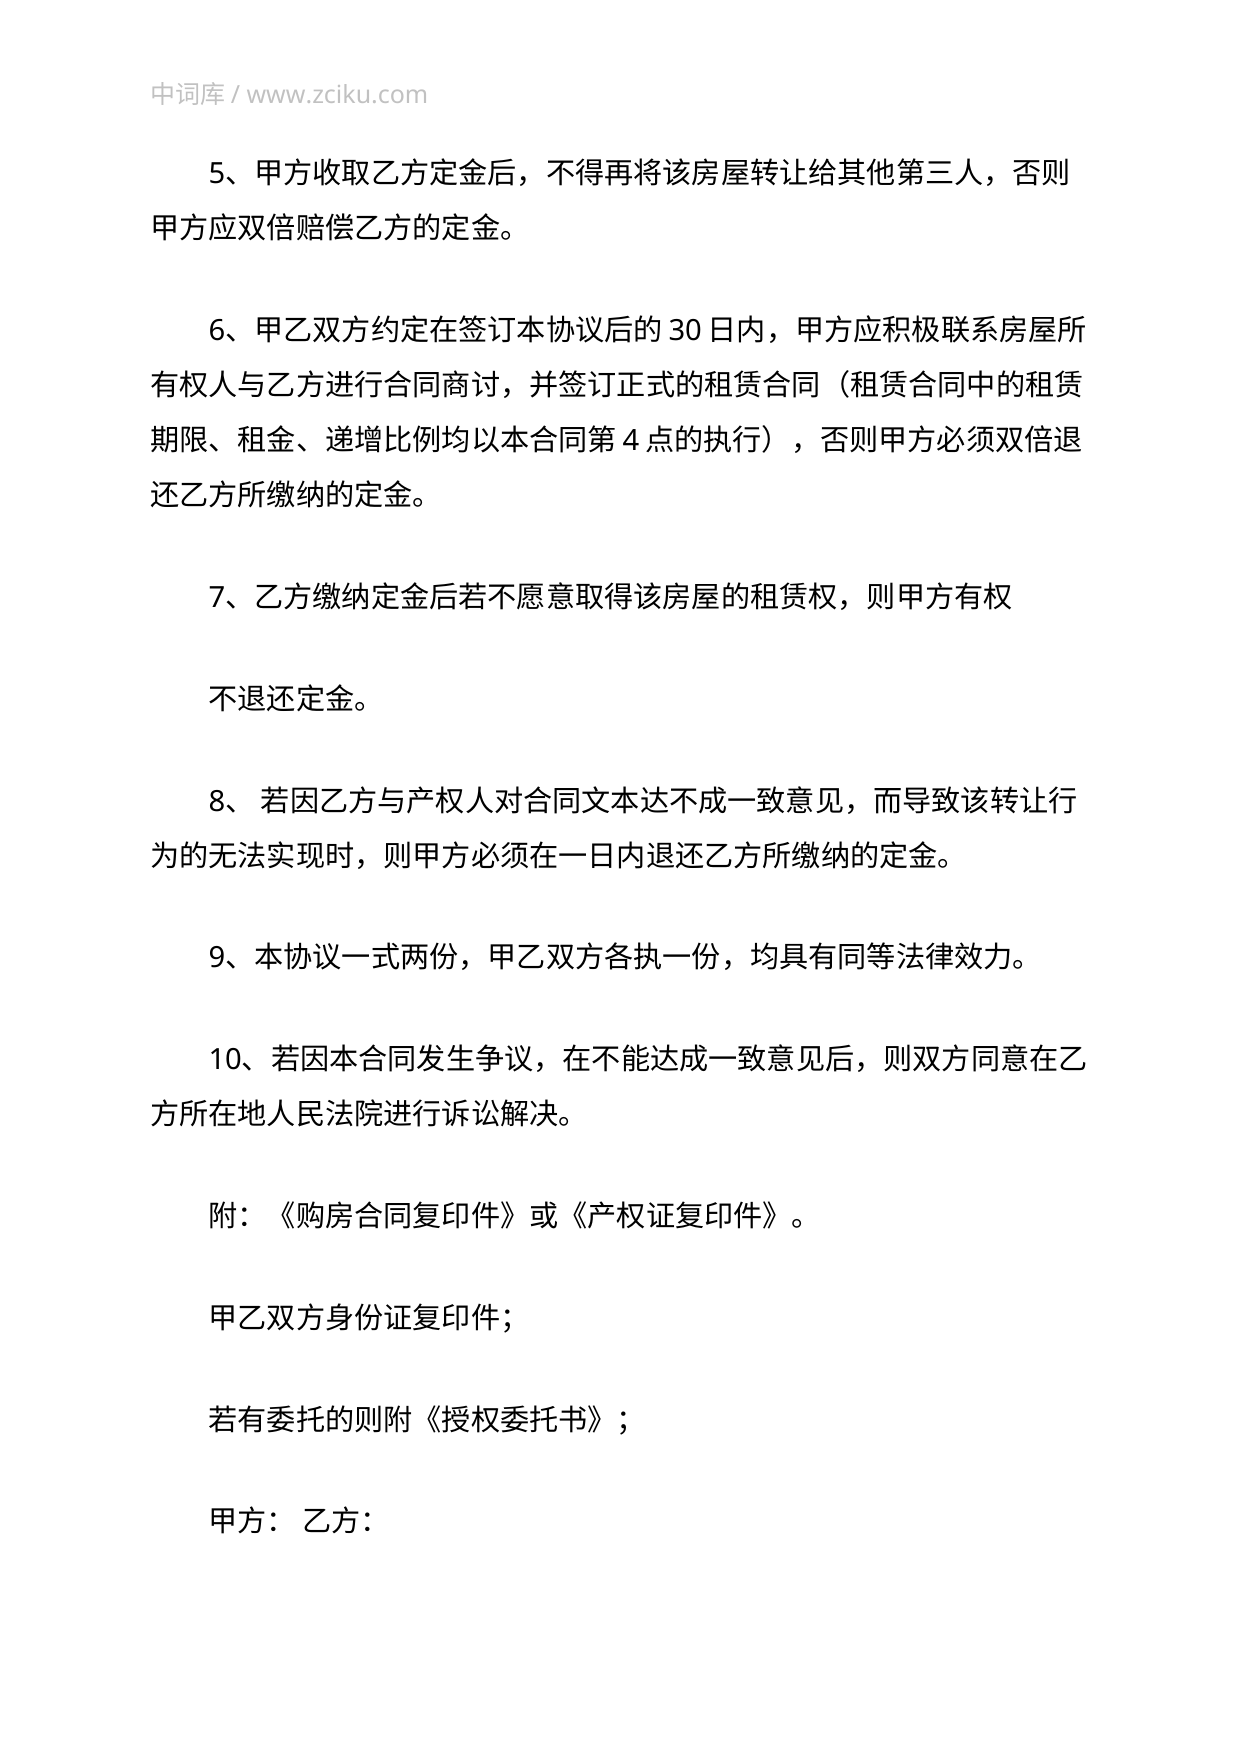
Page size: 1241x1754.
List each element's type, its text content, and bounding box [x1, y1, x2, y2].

text 5、甲方收取乙方定金后，不得再将该房屋转让给其他第三人，否则甲方应双倍赔偿乙方的定金。 [150, 150, 1090, 247]
text 甲乙双方身份证复印件； [150, 1294, 1090, 1337]
text 甲方： 乙方： [150, 1498, 1090, 1540]
text 7、乙方缴纳定金后若不愿意取得该房屋的租赁权，则甲方有权 [150, 573, 1090, 616]
text 不退还定金。 [150, 675, 1090, 718]
text 10、若因本合同发生争议，在不能达成一致意见后，则双方同意在乙方所在地人民法院进行诉讼解决。 [150, 1036, 1090, 1133]
text 6、甲乙双方约定在签订本协议后的30日内，甲方应积极联系房屋所有权人与乙方进行合同商讨，并签订正式的租赁合同（租赁合同中的租赁期限、租金、递增比例均以本合同第4点的执行），否则甲方必须双倍退还乙方所缴纳的定金。 [150, 307, 1090, 514]
text 8、 若因乙方与产权人对合同文本达不成一致意见，而导致该转让行为的无法实现时，则甲方必须在一日内退还乙方所缴纳的定金。 [150, 777, 1090, 874]
text 若有委托的则附《授权委托书》； [150, 1396, 1090, 1438]
text 附：《购房合同复印件》或《产权证复印件》。 [150, 1193, 1090, 1235]
text 9、本协议一式两份，甲乙双方各执一份，均具有同等法律效力。 [150, 934, 1090, 976]
